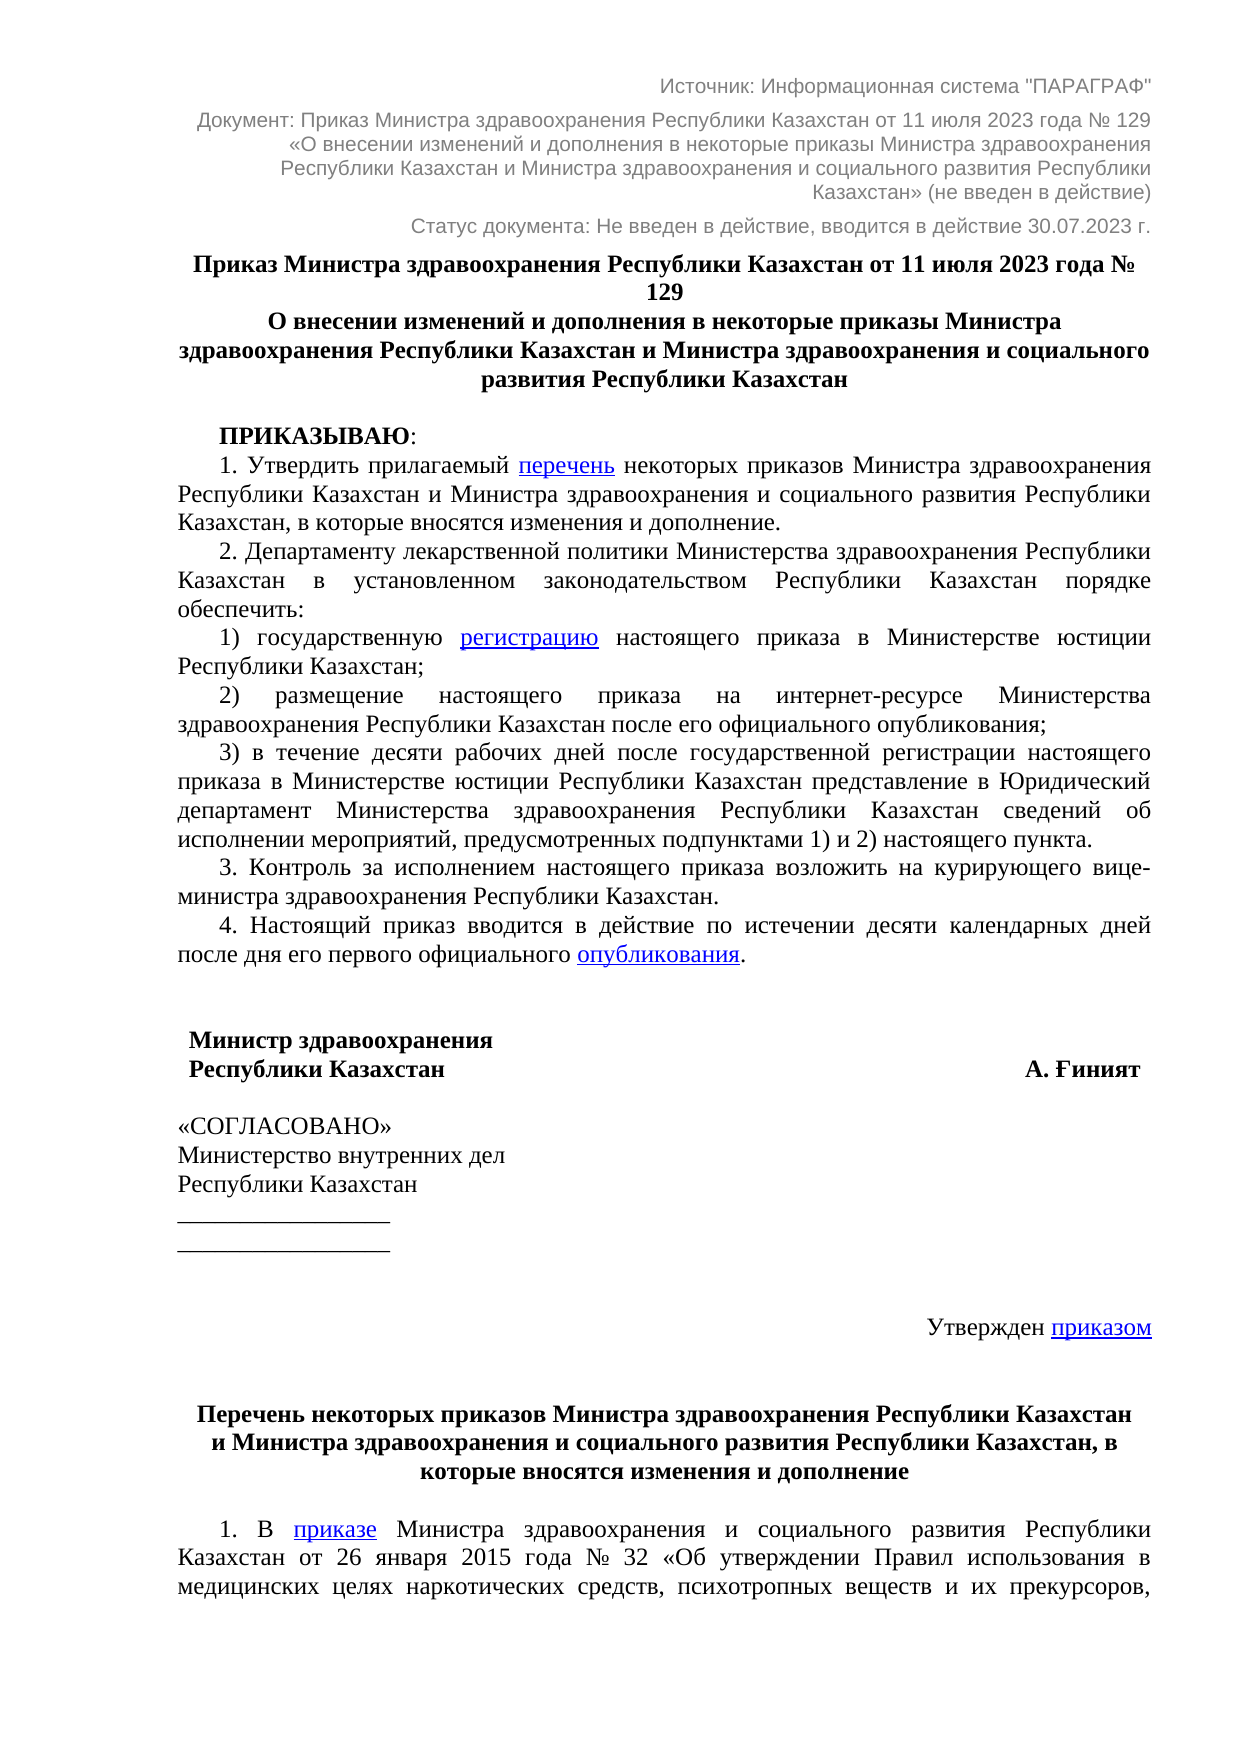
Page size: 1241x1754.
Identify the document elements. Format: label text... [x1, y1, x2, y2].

text Перечень некоторых приказов Министра здравоохранения Республики Казахстан [177, 1399, 1152, 1427]
table_header А. Ғиният [664, 1025, 1152, 1082]
text 1. Утвердить прилагаемый перечень некоторых приказов Министра здравоохранения Республики Казахстан и Министра здравоохранения и социального развития Республики Казахстан, в которые вносятся изменения и дополнение. [177, 450, 1152, 536]
text _________________ [177, 1197, 1152, 1226]
text 3. Контроль за исполнением настоящего приказа возложить на курирующего вице-министра здравоохранения Республики Казахстан. [177, 852, 1152, 910]
text _________________ [177, 1226, 1152, 1255]
text Приказ Министра здравоохранения Республики Казахстан от 11 июля 2023 года № 129 О внесении изменений и дополнения в некоторые приказы Министра здравоохранения Республики Казахстан и Министра здравоохранения и социального развития Республики Казахстан [177, 249, 1152, 392]
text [177, 1514, 1152, 1600]
text 3) в течение десяти рабочих дней после государственной регистрации настоящего приказа в Министерстве юстиции Республики Казахстан представление в Юридический департамент Министерства здравоохранения Республики Казахстан сведений об исполнении мероприятий, предусмотренных подпунктами 1) и 2) настоящего пункта. [177, 737, 1152, 852]
text 2. Департаменту лекарственной политики Министерства здравоохранения Республики Казахстан в установленном законодательством Республики Казахстан порядке обеспечить: [177, 536, 1152, 622]
text 2) размещение настоящего приказа на интернет-ресурсе Министерства здравоохранения Республики Казахстан после его официального опубликования; [177, 680, 1152, 737]
text Республики Казахстан [177, 1169, 1152, 1197]
text ПРИКАЗЫВАЮ: [177, 421, 1152, 450]
text «СОГЛАСОВАНО» [177, 1111, 1152, 1140]
text Министерство внутренних дел [177, 1140, 1152, 1169]
text Утвержден приказом [177, 1312, 1152, 1341]
text 1) государственную регистрацию настоящего приказа в Министерстве юстиции Республики Казахстан; [177, 622, 1152, 680]
text и Министра здравоохранения и социального развития Республики Казахстан, в которые вносятся изменения и дополнение [177, 1427, 1152, 1485]
text 4. Настоящий приказ вводится в действие по истечении десяти календарных дней после дня его первого официального опубликования. [177, 910, 1152, 967]
table_header Министр здравоохранения Республики Казахстан [177, 1025, 664, 1082]
